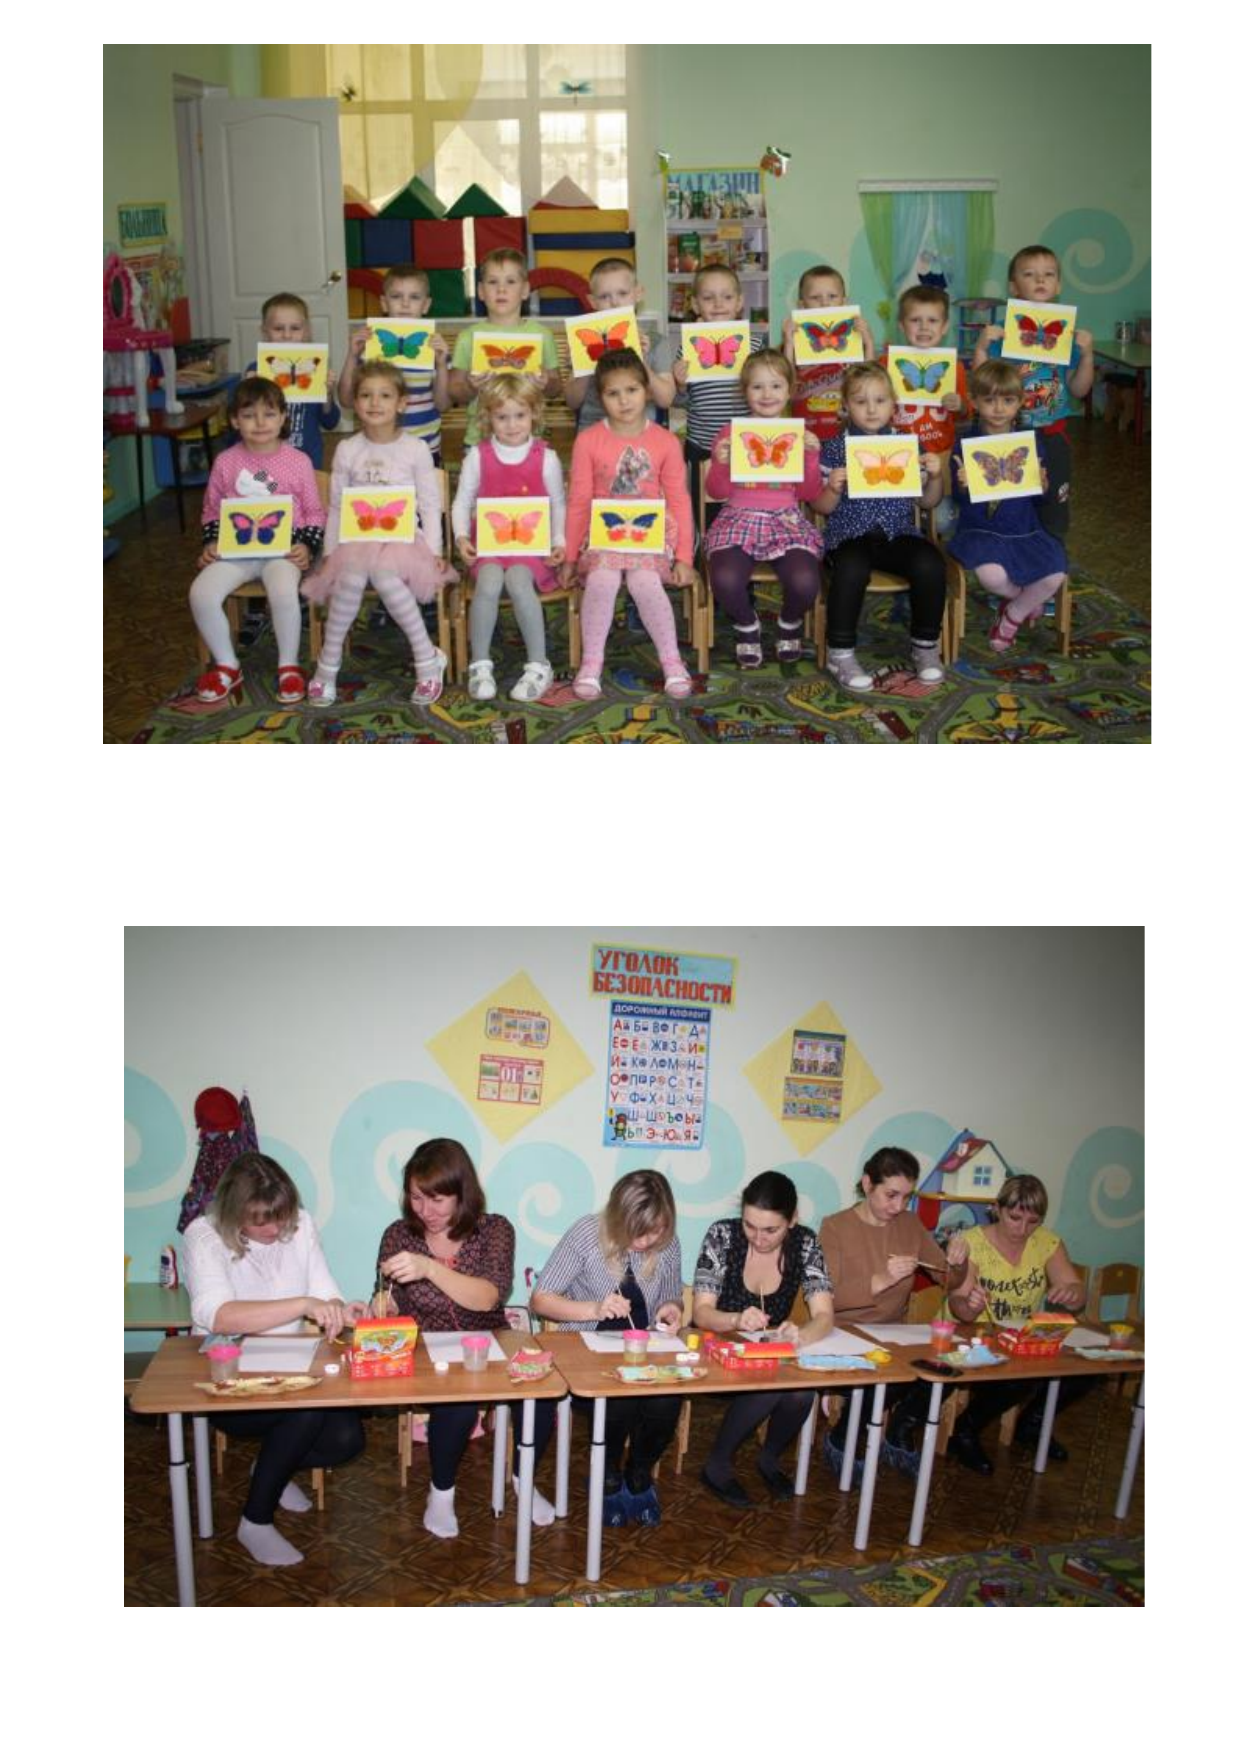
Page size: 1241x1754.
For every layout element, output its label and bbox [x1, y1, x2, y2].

picture [103, 44, 1152, 744]
picture [124, 926, 1145, 1607]
